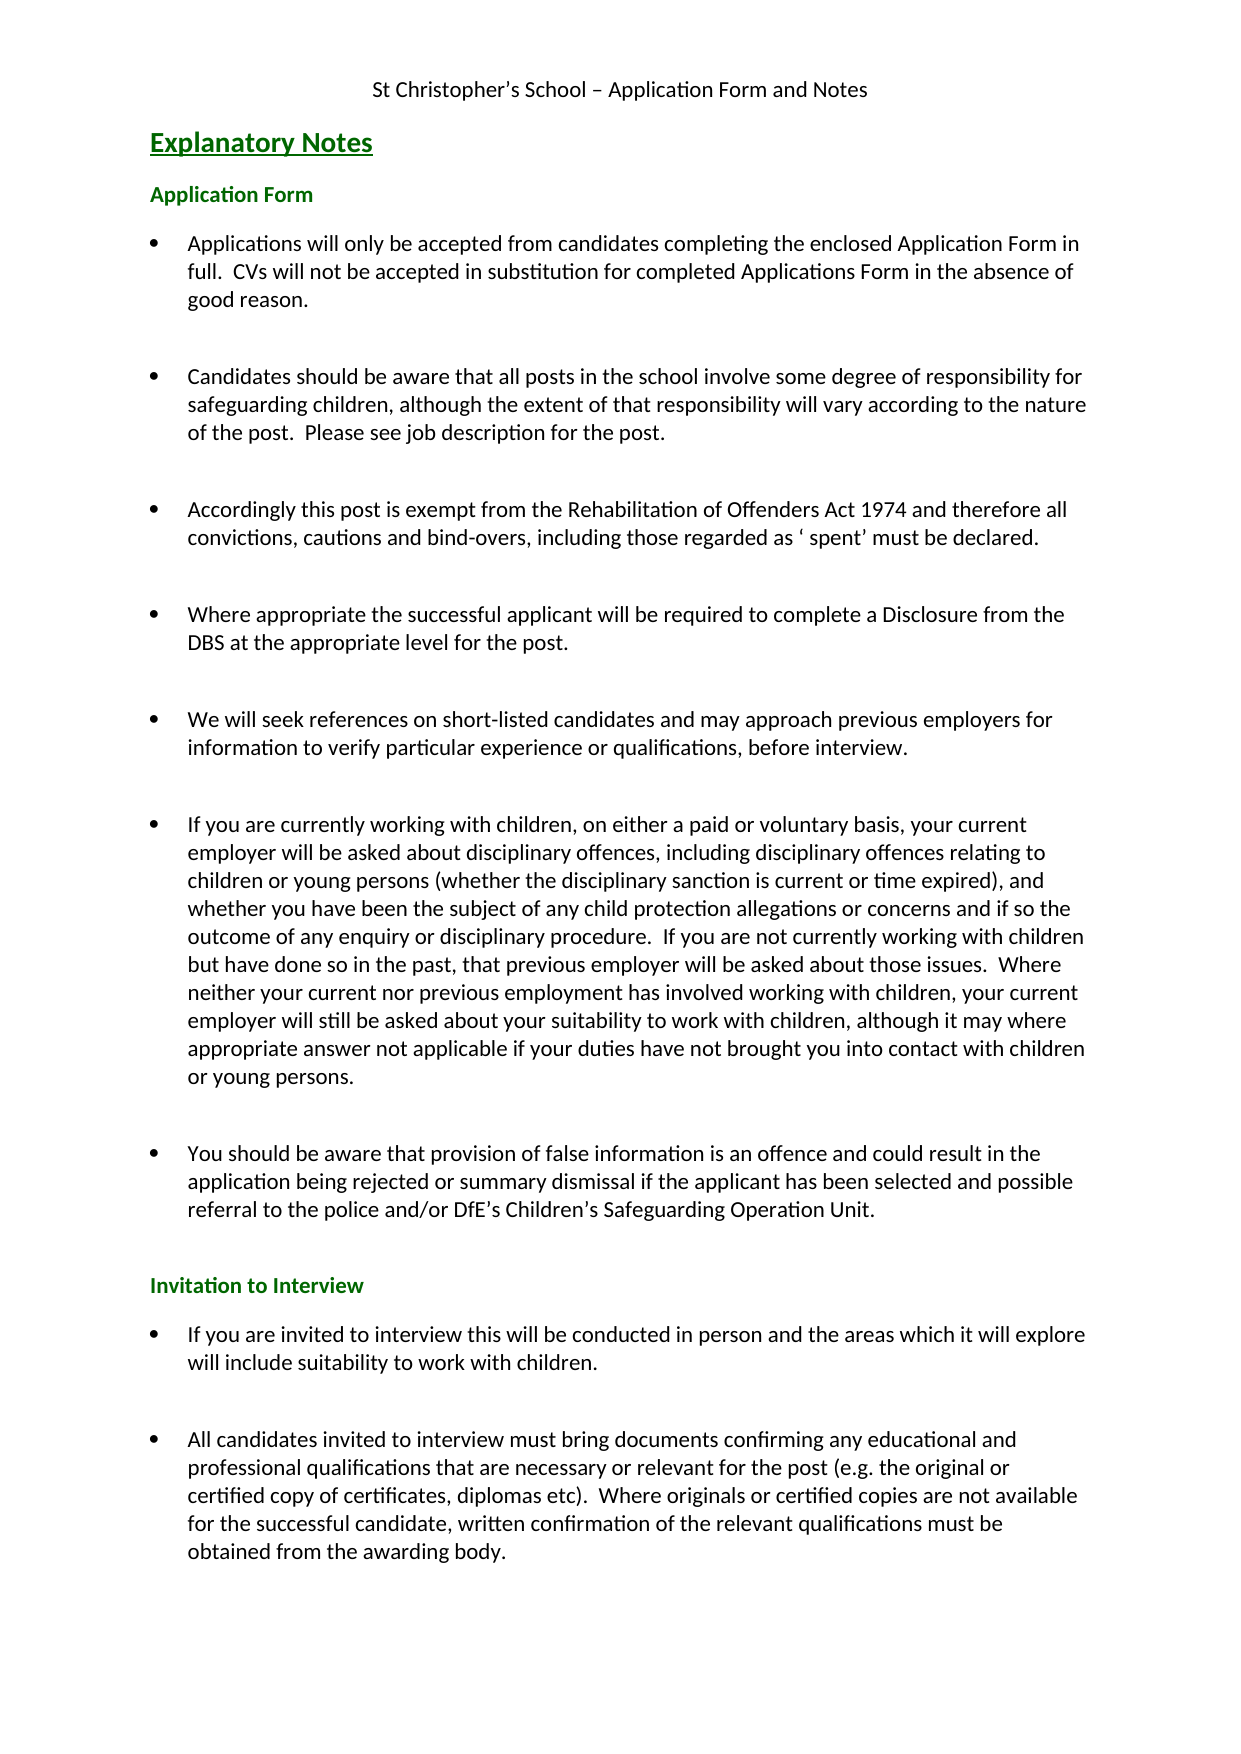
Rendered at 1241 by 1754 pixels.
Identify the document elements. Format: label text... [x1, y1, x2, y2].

list If you are invited to interview this will be conducted in person and the areas which it will explore will include suitability to work with children. [150, 1321, 1090, 1377]
list Accordingly this post is exempt from the Rehabilitation of Offenders Act 1974 and therefore all convictions, cautions and bind-overs, including those regarded as ‘ spent’ must be declared. [150, 495, 1090, 551]
list We will seek references on short-listed candidates and may approach previous employers for information to verify particular experience or qualifications, before interview. [150, 705, 1090, 761]
list Applications will only be accepted from candidates completing the enclosed Application Form in full. CVs will not be accepted in substitution for completed Applications Form in the absence of good reason. [150, 229, 1090, 313]
text Explanatory Notes [150, 124, 1090, 159]
subtitle Invitation to Interview [150, 1272, 1090, 1300]
list Candidates should be aware that all posts in the school involve some degree of responsibility for safeguarding children, although the extent of that responsibility will vary according to the nature of the post. Please see job description for the post. [150, 362, 1090, 446]
list All candidates invited to interview must bring documents confirming any educational and professional qualifications that are necessary or relevant for the post (e.g. the original or certified copy of certificates, diplomas etc). Where originals or certified copies are not available for the successful candidate, written confirmation of the relevant qualifications must be obtained from the awarding body. [150, 1425, 1090, 1566]
list Where appropriate the successful applicant will be required to complete a Disclosure from the DBS at the appropriate level for the post. [150, 600, 1090, 656]
subtitle Application Form [150, 180, 1090, 208]
list If you are currently working with children, on either a paid or voluntary basis, your current employer will be asked about disciplinary offences, including disciplinary offences relating to children or young persons (whether the disciplinary sanction is current or time expired), and whether you have been the subject of any child protection allegations or concerns and if so the outcome of any enquiry or disciplinary procedure. If you are not currently working with children but have done so in the past, that previous employer will be asked about those issues. Where neither your current nor previous employment has involved working with children, your current employer will still be asked about your suitability to work with children, although it may where appropriate answer not applicable if your duties have not brought you into contact with children or young persons. [150, 810, 1090, 1090]
list You should be aware that provision of false information is an offence and could result in the application being rejected or summary dismissal if the applicant has been selected and possible referral to the police and/or DfE’s Children’s Safeguarding Operation Unit. [150, 1139, 1090, 1223]
